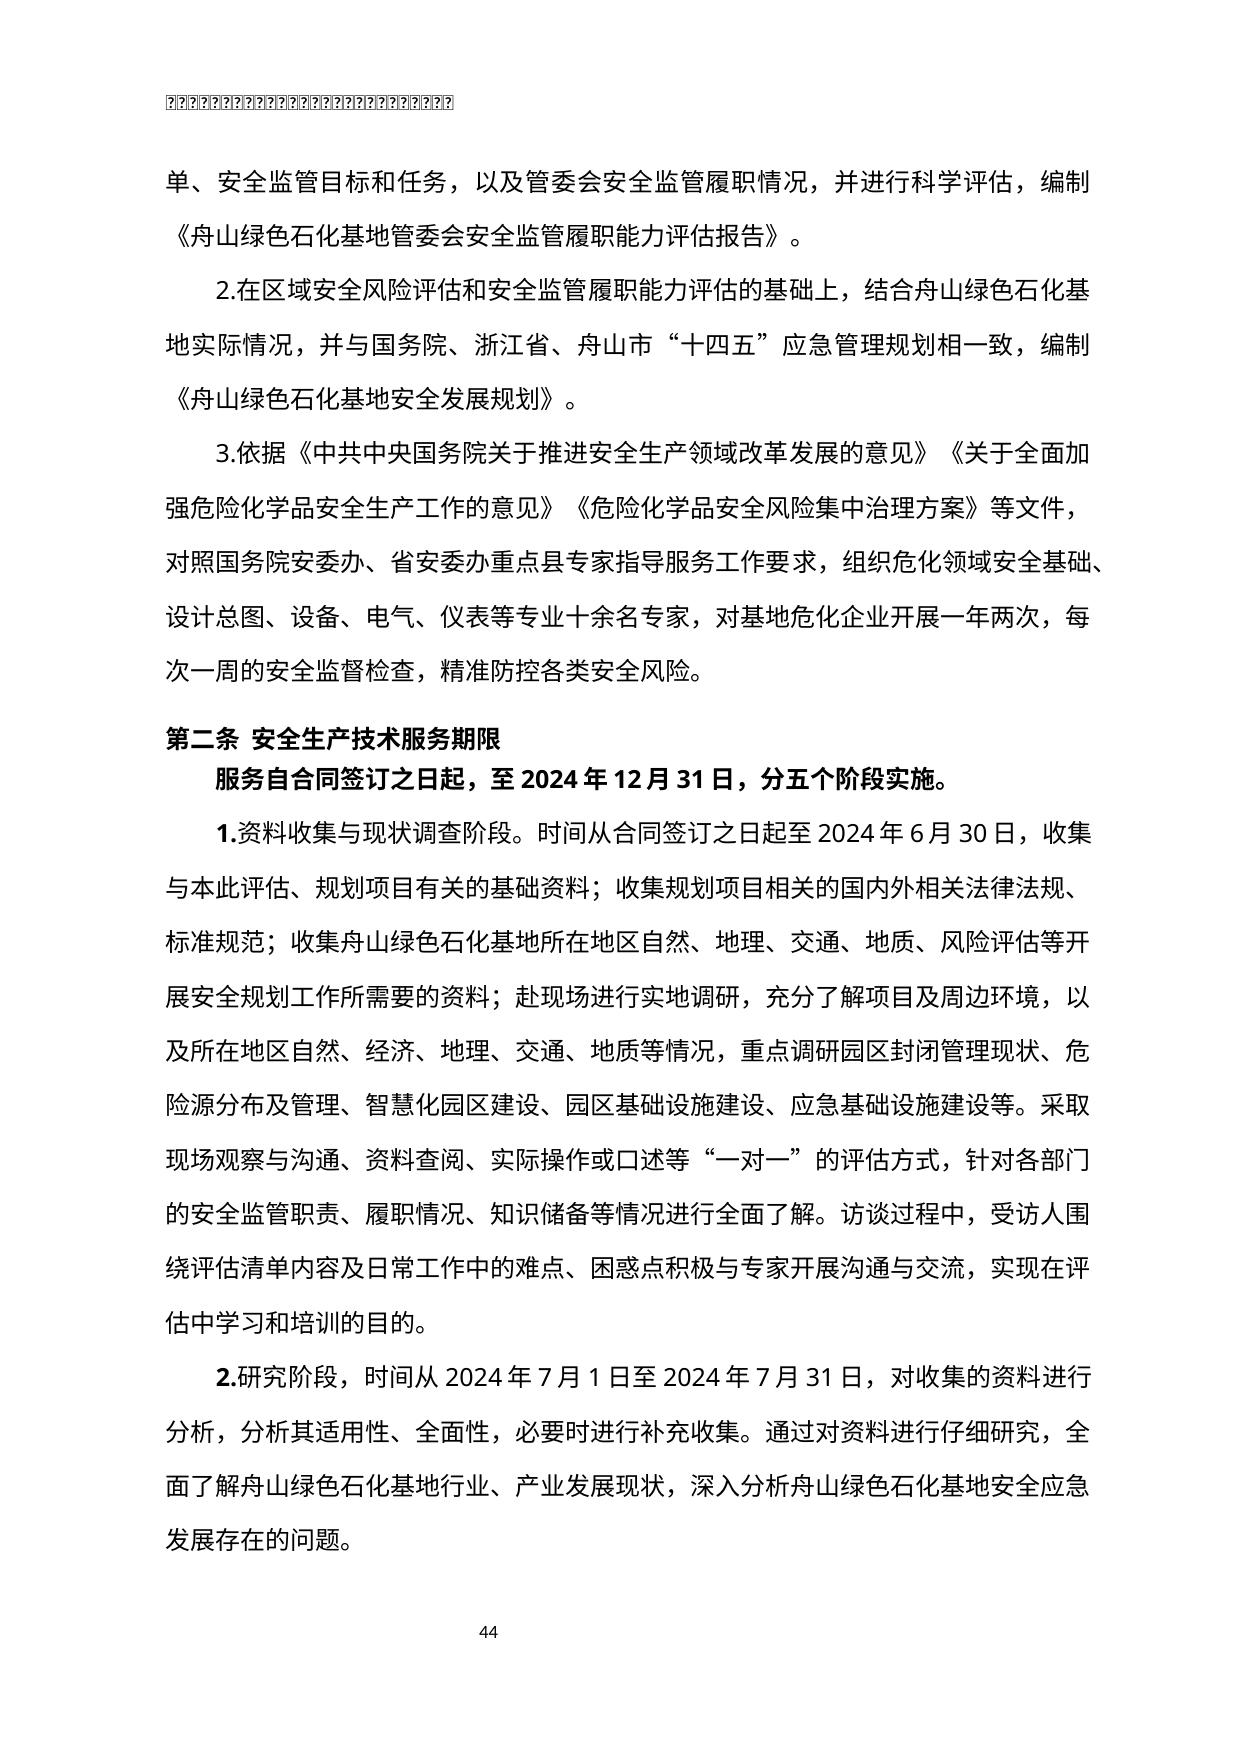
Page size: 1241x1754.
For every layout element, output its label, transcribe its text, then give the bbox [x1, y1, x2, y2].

text 3.依据《中共中央国务院关于推进安全生产领域改革发展的意见》《关于全面加强危险化学品安全生产工作的意见》《危险化学品安全风险集中治理方案》等文件，对照国务院安委办、省安委办重点县专家指导服务工作要求，组织危化领域安全基础、设计总图、设备、电气、仪表等专业十余名专家，对基地危化企业开展一年两次，每次一周的安全监督检查，精准防控各类安全风险。 [165, 434, 1092, 688]
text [165, 162, 1092, 253]
text 2.研究阶段，时间从2024年7月1日至2024年7月31日，对收集的资料进行分析，分析其适用性、全面性，必要时进行补充收集。通过对资料进行仔细研究，全面了解舟山绿色石化基地行业、产业发展现状，深入分析舟山绿色石化基地安全应急发展存在的问题。 [165, 1358, 1092, 1557]
text 2.在区域安全风险评估和安全监管履职能力评估的基础上，结合舟山绿色石化基地实际情况，并与国务院、浙江省、舟山市“十四五”应急管理规划相一致，编制《舟山绿色石化基地安全发展规划》。 [165, 271, 1092, 416]
text 第二条 安全生产技术服务期限 [165, 706, 1092, 759]
text 1.资料收集与现状调查阶段。时间从合同签订之日起至2024年6月30日，收集与本此评估、规划项目有关的基础资料；收集规划项目相关的国内外相关法律法规、标准规范；收集舟山绿色石化基地所在地区自然、地理、交通、地质、风险评估等开展安全规划工作所需要的资料；赴现场进行实地调研，充分了解项目及周边环境，以及所在地区自然、经济、地理、交通、地质等情况，重点调研园区封闭管理现状、危险源分布及管理、智慧化园区建设、园区基础设施建设、应急基础设施建设等。采取现场观察与沟通、资料查阅、实际操作或口述等“一对一”的评估方式，针对各部门的安全监管职责、履职情况、知识储备等情况进行全面了解。访谈过程中，受访人围绕评估清单内容及日常工作中的难点、困惑点积极与专家开展沟通与交流，实现在评估中学习和培训的目的。 [165, 814, 1092, 1339]
text 服务自合同签订之日起，至2024年12月31日，分五个阶段实施。 [165, 759, 1092, 796]
